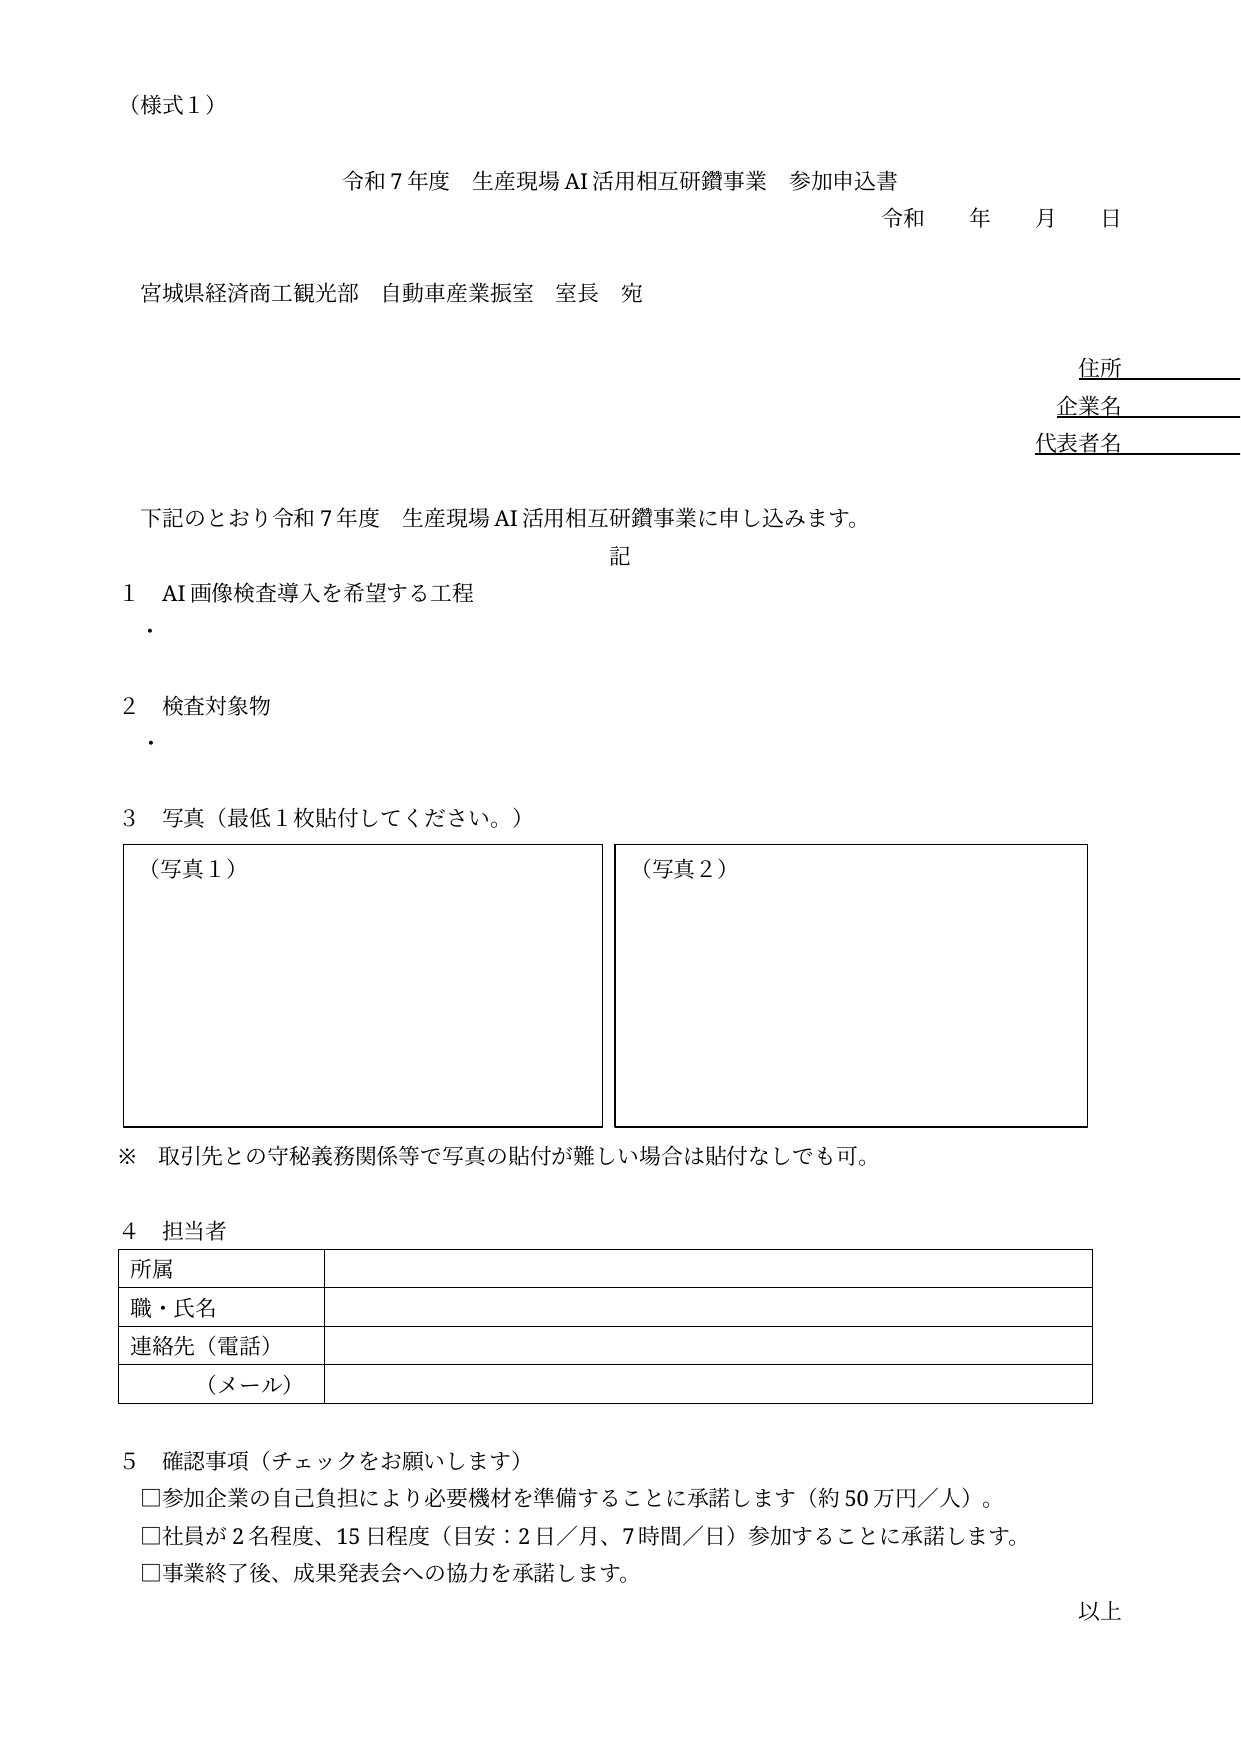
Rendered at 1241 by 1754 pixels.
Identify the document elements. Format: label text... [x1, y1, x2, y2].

text □事業終了後、成果発表会への協力を承諾します。 [118, 1554, 1122, 1591]
subtitle 記 [118, 536, 1122, 573]
text 企業名 [118, 386, 1122, 423]
text ２ 検査対象物 [118, 686, 1122, 723]
table_header 所属 [119, 1250, 324, 1287]
text ・ [118, 723, 1122, 761]
text 令和7年度 生産現場AI活用相互研鑽事業 参加申込書 [118, 161, 1122, 198]
text □社員が2名程度、15日程度（目安：2日／月、7時間／日）参加することに承諾します。 [118, 1516, 1122, 1554]
text １ AI画像検査導入を希望する工程 [118, 573, 1122, 611]
text 令和 年 月 日 [118, 198, 1122, 236]
text 代表者名 [118, 423, 1122, 461]
table_cell [325, 1327, 1092, 1364]
text □参加企業の自己負担により必要機材を準備することに承諾します（約50万円／人）。 [118, 1479, 1122, 1516]
text 以上 [118, 1591, 1122, 1629]
table_cell [325, 1288, 1092, 1326]
table_cell （メール） [119, 1365, 324, 1403]
text ・ [118, 611, 1122, 648]
text 下記のとおり令和7年度 生産現場AI活用相互研鑽事業に申し込みます。 [118, 498, 1122, 536]
table_header [325, 1250, 1092, 1287]
table_cell 連絡先（電話） [119, 1327, 324, 1364]
text 住所 [118, 348, 1122, 386]
text 宮城県経済商工観光部 自動車産業振室 室長 宛 [118, 273, 1122, 311]
table_cell 職・氏名 [119, 1288, 324, 1326]
text ４ 担当者 [118, 1211, 1122, 1248]
table_cell [325, 1365, 1092, 1403]
text ３ 写真（最低１枚貼付してください。） [118, 798, 1122, 836]
text ※ 取引先との守秘義務関係等で写真の貼付が難しい場合は貼付なしでも可。 [118, 1136, 1122, 1173]
text ５ 確認事項（チェックをお願いします） [118, 1441, 1122, 1479]
